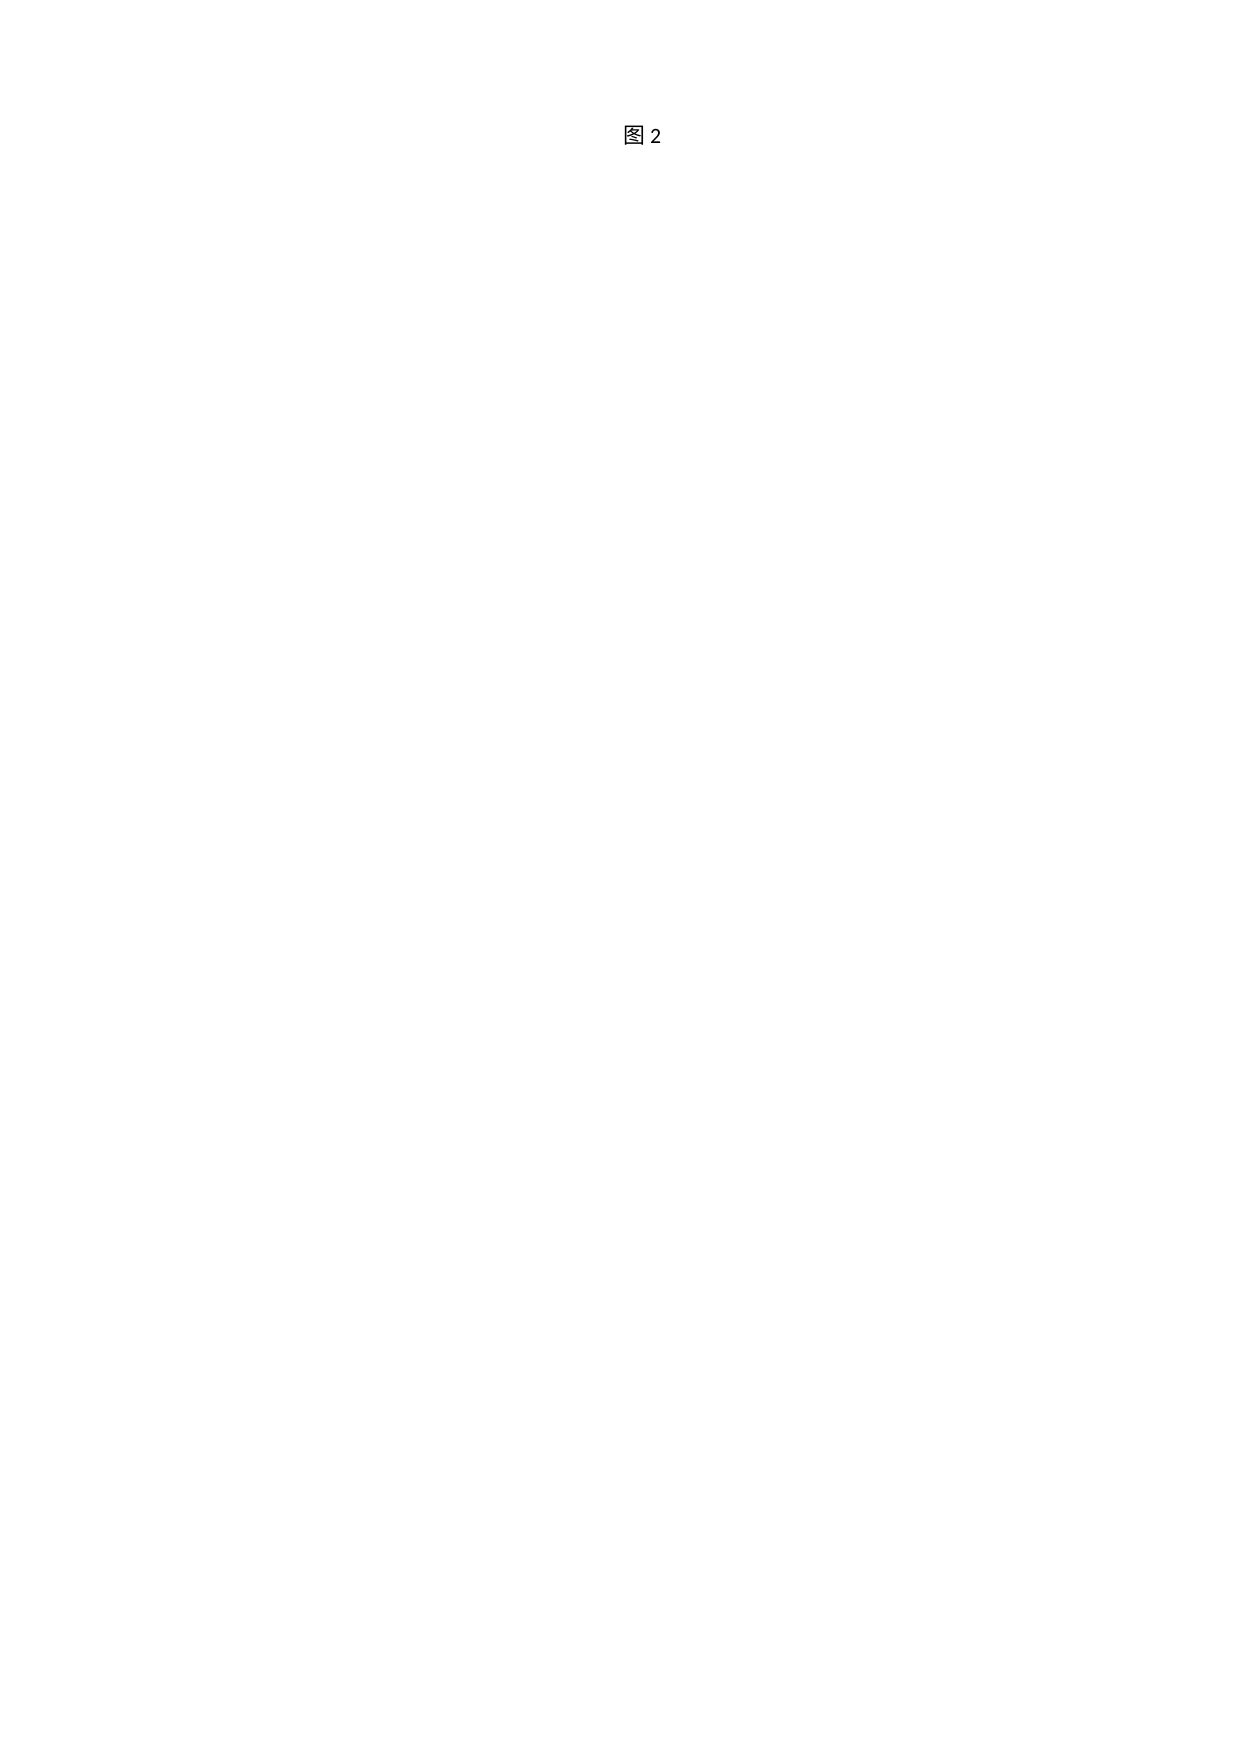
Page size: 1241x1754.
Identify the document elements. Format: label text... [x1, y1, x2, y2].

text 图 2 [88, 118, 1152, 150]
